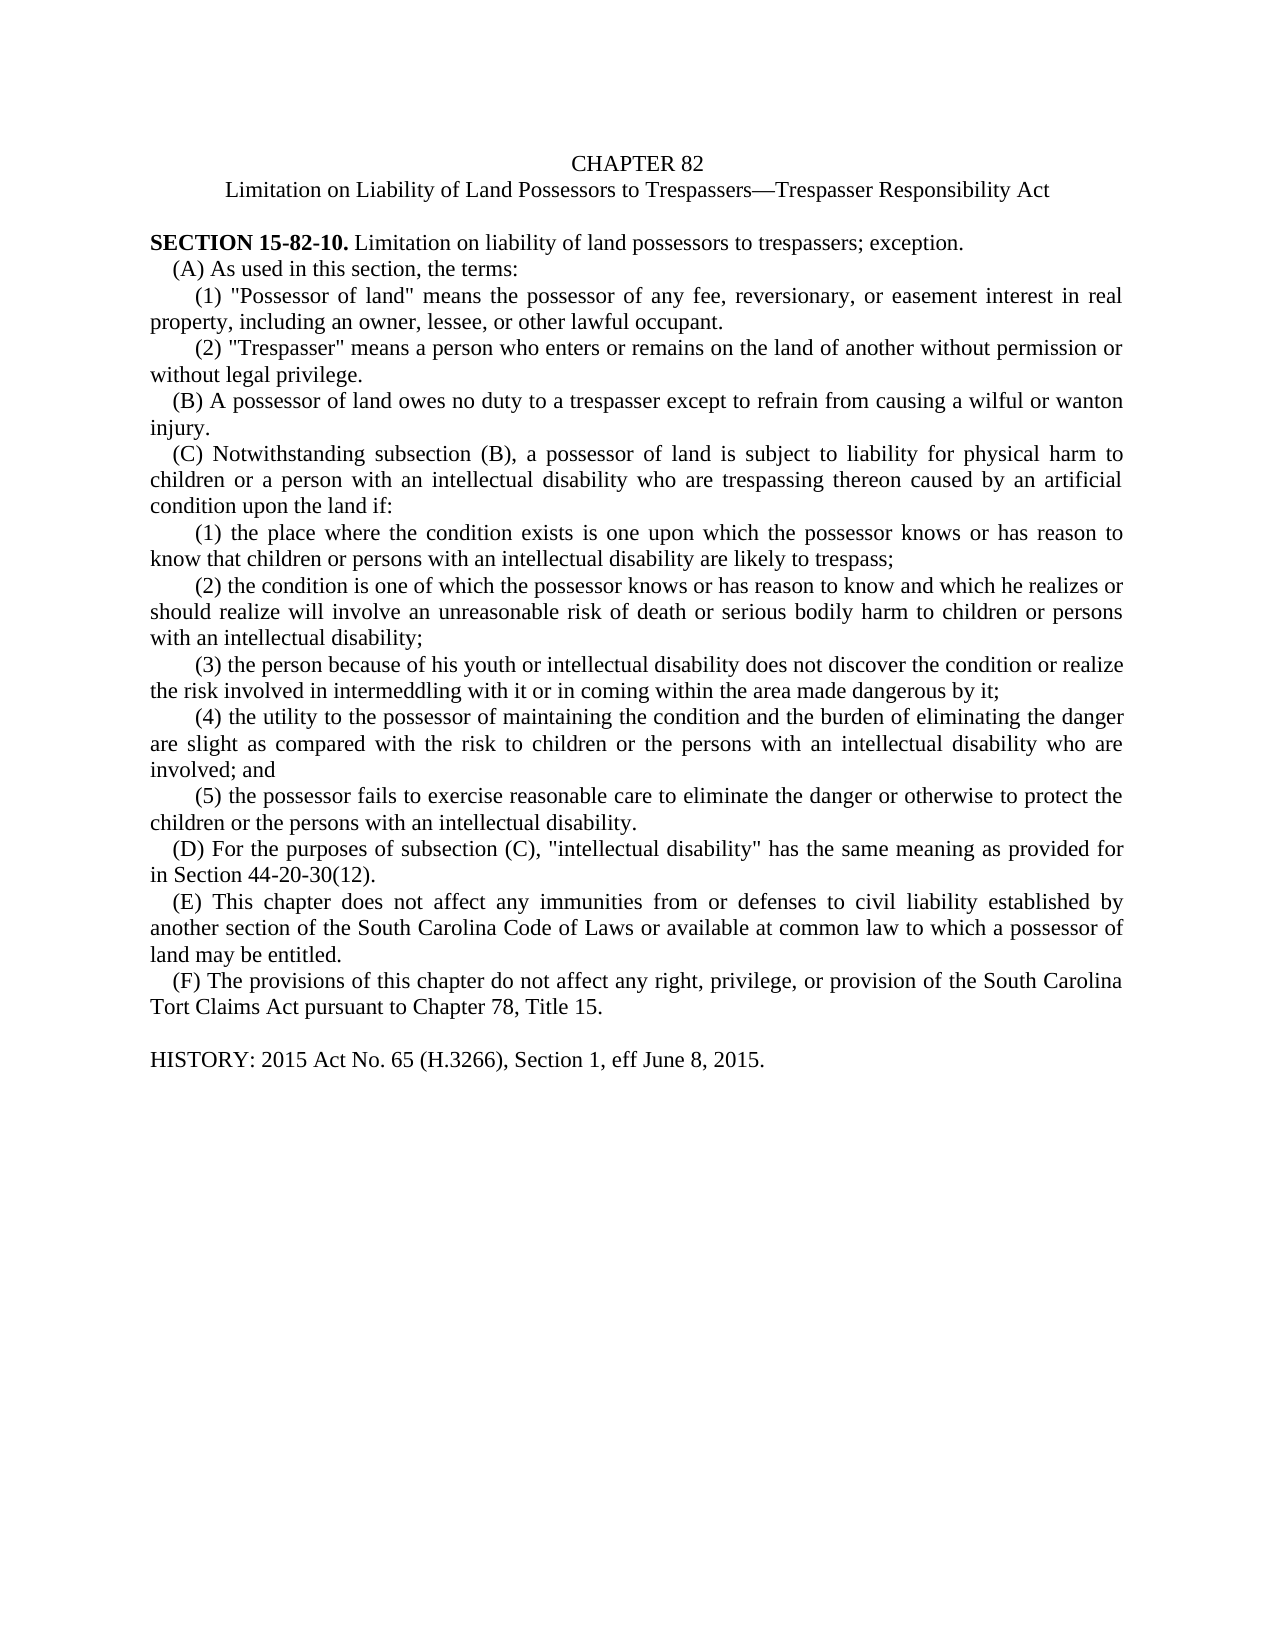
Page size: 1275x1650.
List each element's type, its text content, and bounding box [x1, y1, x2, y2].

text (2) "Trespasser" means a person who enters or remains on the land of another without permission or without legal privilege. [150, 334, 1125, 387]
text (4) the utility to the possessor of maintaining the condition and the burden of eliminating the danger are slight as compared with the risk to children or the persons with an intellectual disability who are involved; and [150, 703, 1125, 782]
text CHAPTER 82 [150, 150, 1125, 176]
text (3) the person because of his youth or intellectual disability does not discover the condition or realize the risk involved in intermeddling with it or in coming within the area made dangerous by it; [150, 651, 1125, 703]
text (E) This chapter does not affect any immunities from or defenses to civil liability established by another section of the South Carolina Code of Laws or available at common law to which a possessor of land may be entitled. [150, 888, 1125, 967]
text (1) the place where the condition exists is one upon which the possessor knows or has reason to know that children or persons with an intellectual disability are likely to trespass; [150, 519, 1125, 572]
text HISTORY: 2015 Act No. 65 (H.3266), Section 1, eff June 8, 2015. [150, 1046, 1125, 1072]
text (A) As used in this section, the terms: [150, 255, 1125, 282]
text (B) A possessor of land owes no duty to a trespasser except to refrain from causing a wilful or wanton injury. [150, 387, 1125, 440]
text (D) For the purposes of subsection (C), "intellectual disability" has the same meaning as provided for in Section 44-20-30(12). [150, 835, 1125, 888]
text SECTION 15-82-10. Limitation on liability of land possessors to trespassers; exception. [150, 229, 1125, 255]
text (2) the condition is one of which the possessor knows or has reason to know and which he realizes or should realize will involve an unreasonable risk of death or serious bodily harm to children or persons with an intellectual disability; [150, 572, 1125, 651]
text (1) "Possessor of land" means the possessor of any fee, reversionary, or easement interest in real property, including an owner, lessee, or other lawful occupant. [150, 282, 1125, 334]
text (5) the possessor fails to exercise reasonable care to eliminate the danger or otherwise to protect the children or the persons with an intellectual disability. [150, 782, 1125, 835]
text (C) Notwithstanding subsection (B), a possessor of land is subject to liability for physical harm to children or a person with an intellectual disability who are trespassing thereon caused by an artificial condition upon the land if: [150, 440, 1125, 519]
text (F) The provisions of this chapter do not affect any right, privilege, or provision of the South Carolina Tort Claims Act pursuant to Chapter 78, Title 15. [150, 967, 1125, 1020]
text Limitation on Liability of Land Possessors to Trespassers—Trespasser Responsibility Act [150, 176, 1125, 203]
